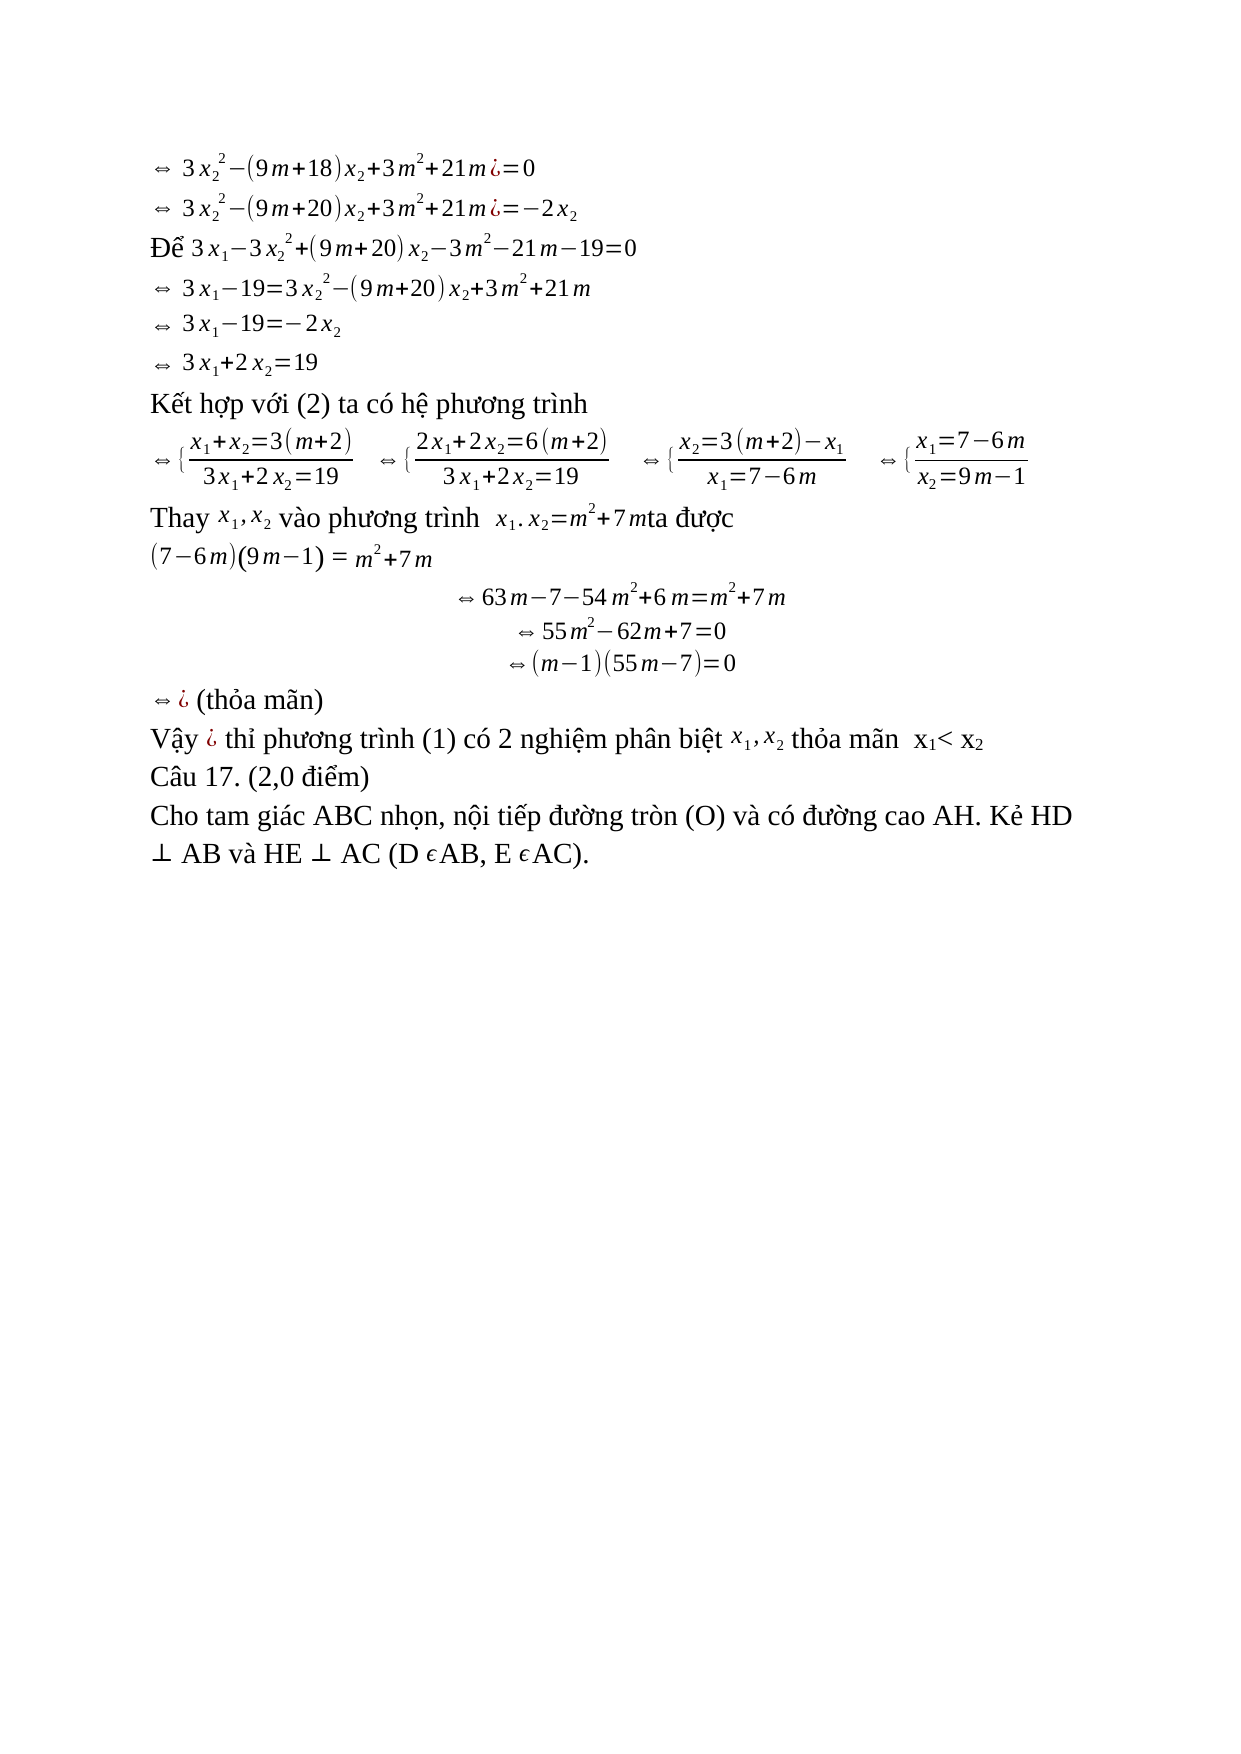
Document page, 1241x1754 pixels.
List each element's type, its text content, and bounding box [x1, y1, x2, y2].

text () = [150, 539, 1090, 573]
text Thay vào phương trình ta được [150, 499, 1090, 534]
text Cho tam giác ABC nhọn, nội tiếp đường tròn (O) và có đường cao AH. Kẻ HD AB và HE AC (D AB, E AC). [150, 798, 1090, 870]
text Kết hợp với (2) ta có hệ phương trình [150, 387, 1090, 420]
text Để [150, 230, 1090, 265]
text Vậy thỉ phương trình (1) có 2 nghiệm phân biệt thỏa mãn x1< x2 [150, 721, 1090, 754]
text (thỏa mãn) [150, 682, 1090, 716]
text Câu 17. (2,0 điểm) [150, 759, 1090, 793]
